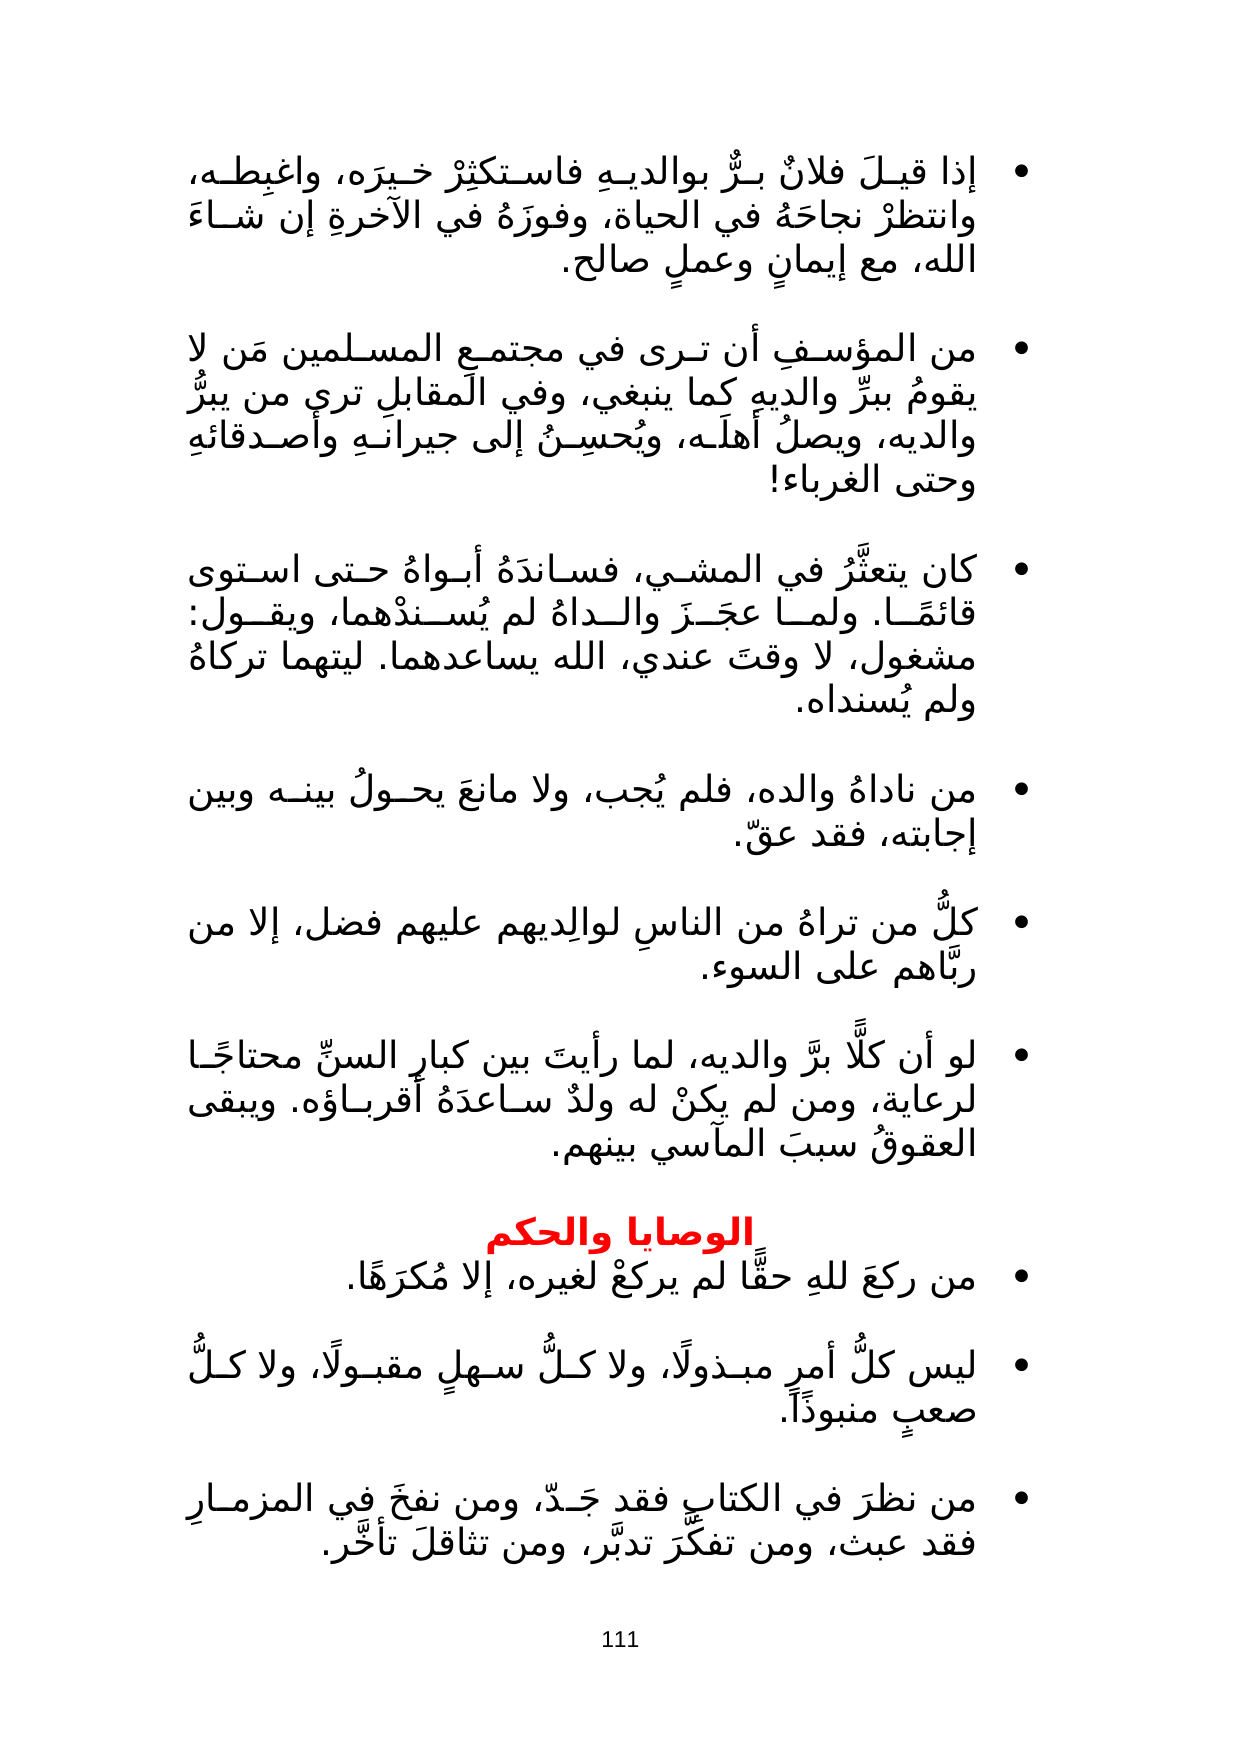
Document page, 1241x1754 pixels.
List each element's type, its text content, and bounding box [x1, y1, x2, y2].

list إذا قيلَ فلانٌ برٌّ بوالديهِ فاستكثِرْ خيرَه، واغبِطه، وانتظرْ نجاحَهُ في الحياة، وفوزَهُ في الآخرةِ إن شاءَ الله، مع إيمانٍ وعملٍ صالح. [187, 150, 1015, 281]
list كلُّ من تراهُ من الناسِ لوالِديهم عليهم فضل، إلا من ربَّاهم على السوء. [187, 901, 1015, 988]
list من المؤسفِ أن ترى في مجتمعِ المسلمين مَن لا يقومُ ببرِّ والديهِ كما ينبغي، وفي المقابلِ ترى من يبرُّ والديه، ويصلُ أهلَه، ويُحسِنُ إلى جيرانهِ وأصدقائهِ وحتى الغرباء! [187, 327, 1015, 501]
list لو أن كلًّا برَّ والديه، لما رأيتَ بين كبارِ السنِّ محتاجًا لرعاية، ومن لم يكنْ له ولدٌ ساعدَهُ أقرباؤه. ويبقى العقوقُ سببَ المآسي بينهم. [187, 1034, 1015, 1165]
list كان يتعثَّرُ في المشي، فساندَهُ أبواهُ حتى استوى قائمًا. ولما عجَزَ والداهُ لم يُسندْهما، ويقول: مشغول، لا وقتَ عندي، الله يساعدهما. ليتهما تركاهُ ولم يُسنداه. [187, 547, 1015, 722]
list من نظرَ في الكتابِ فقد جَدّ، ومن نفخَ في المزمارِ فقد عبث، ومن تفكَّرَ تدبَّر، ومن تثاقلَ تأخَّر. [187, 1477, 1015, 1564]
text الوصايا والحكم [187, 1211, 1053, 1254]
list من ركعَ للهِ حقًّا لم يركعْ لغيره، إلا مُكرَهًا. [187, 1254, 1015, 1298]
list من ناداهُ والده، فلم يُجب، ولا مانعَ يحولُ بينه وبين إجابته، فقد عقّ. [187, 768, 1015, 855]
list ليس كلُّ أمرٍ مبذولًا، ولا كلُّ سهلٍ مقبولًا، ولا كلُّ صعبٍ منبوذًا. [187, 1344, 1015, 1431]
